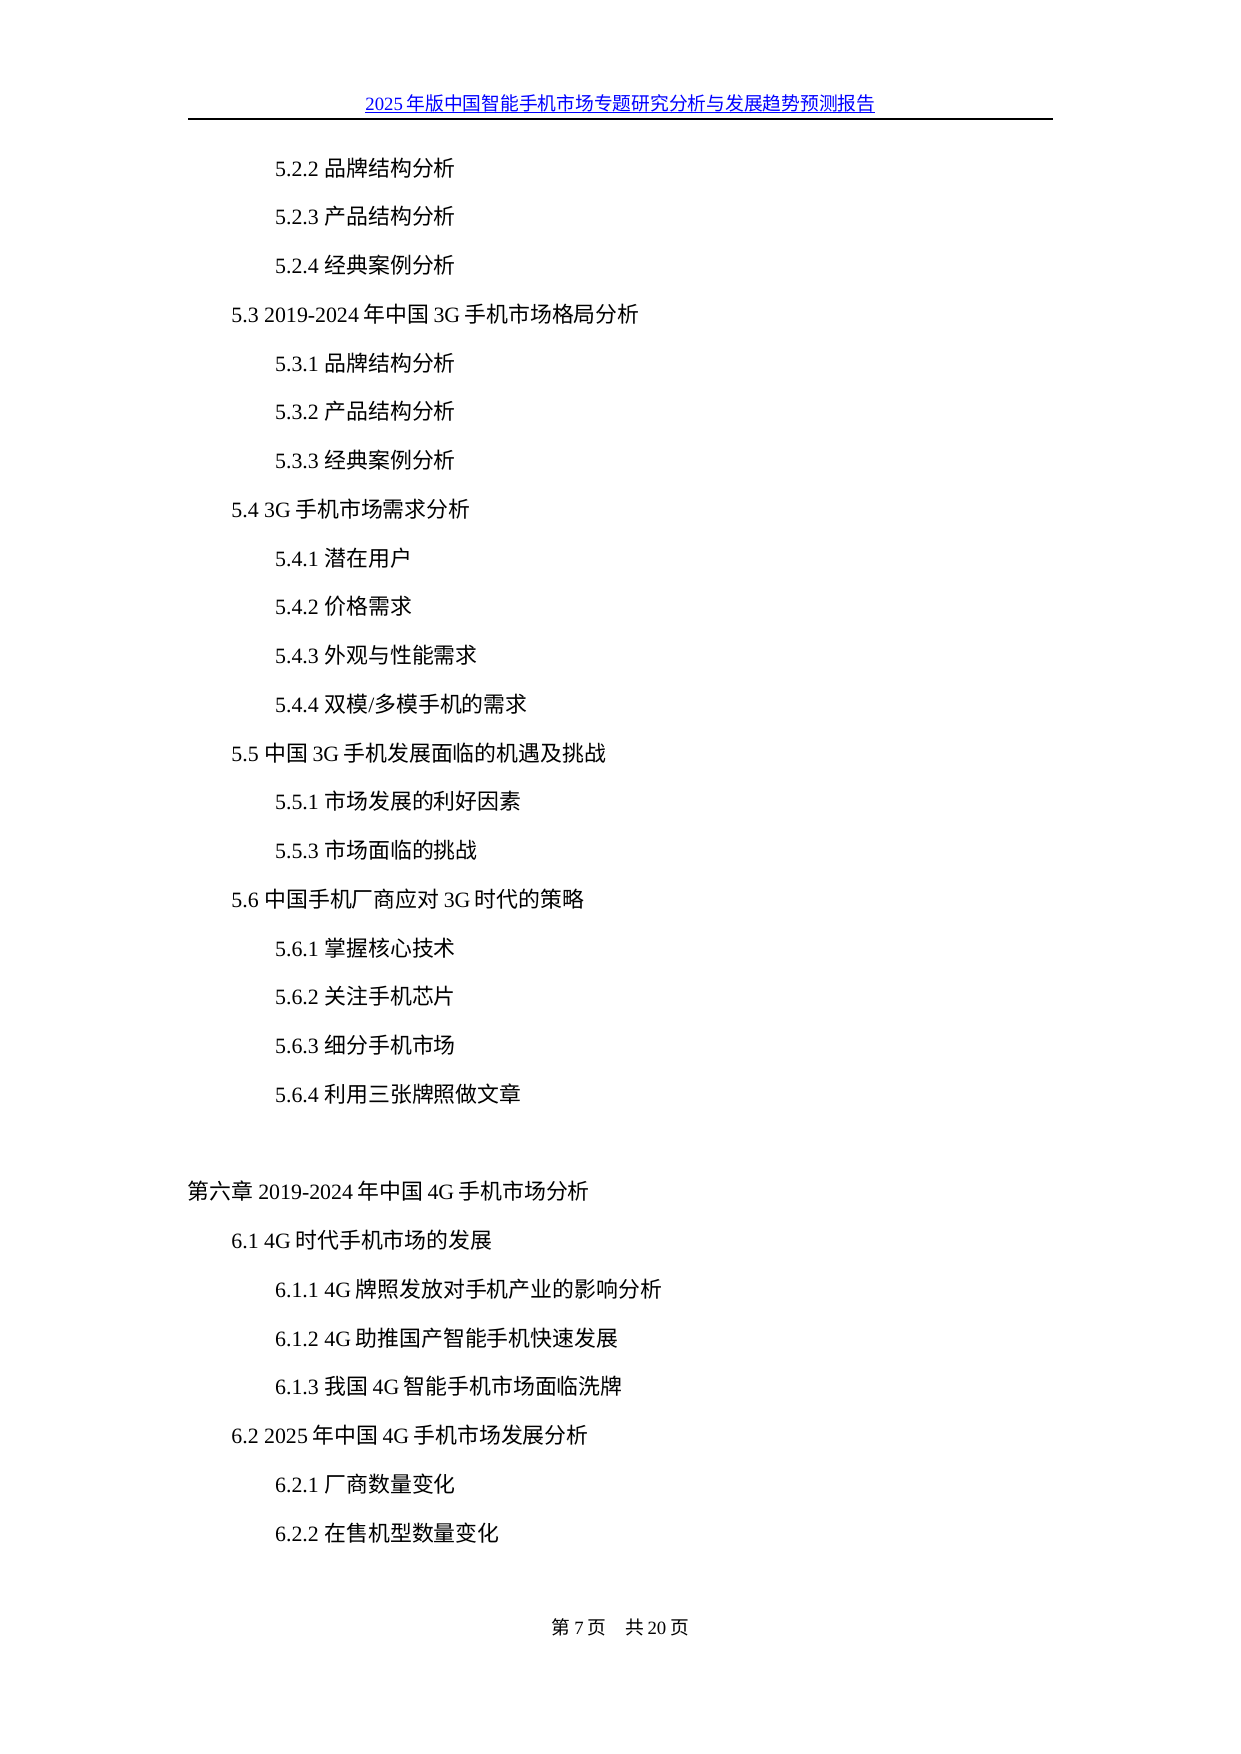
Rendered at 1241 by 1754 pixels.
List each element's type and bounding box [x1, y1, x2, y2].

text [187, 150, 1053, 1548]
